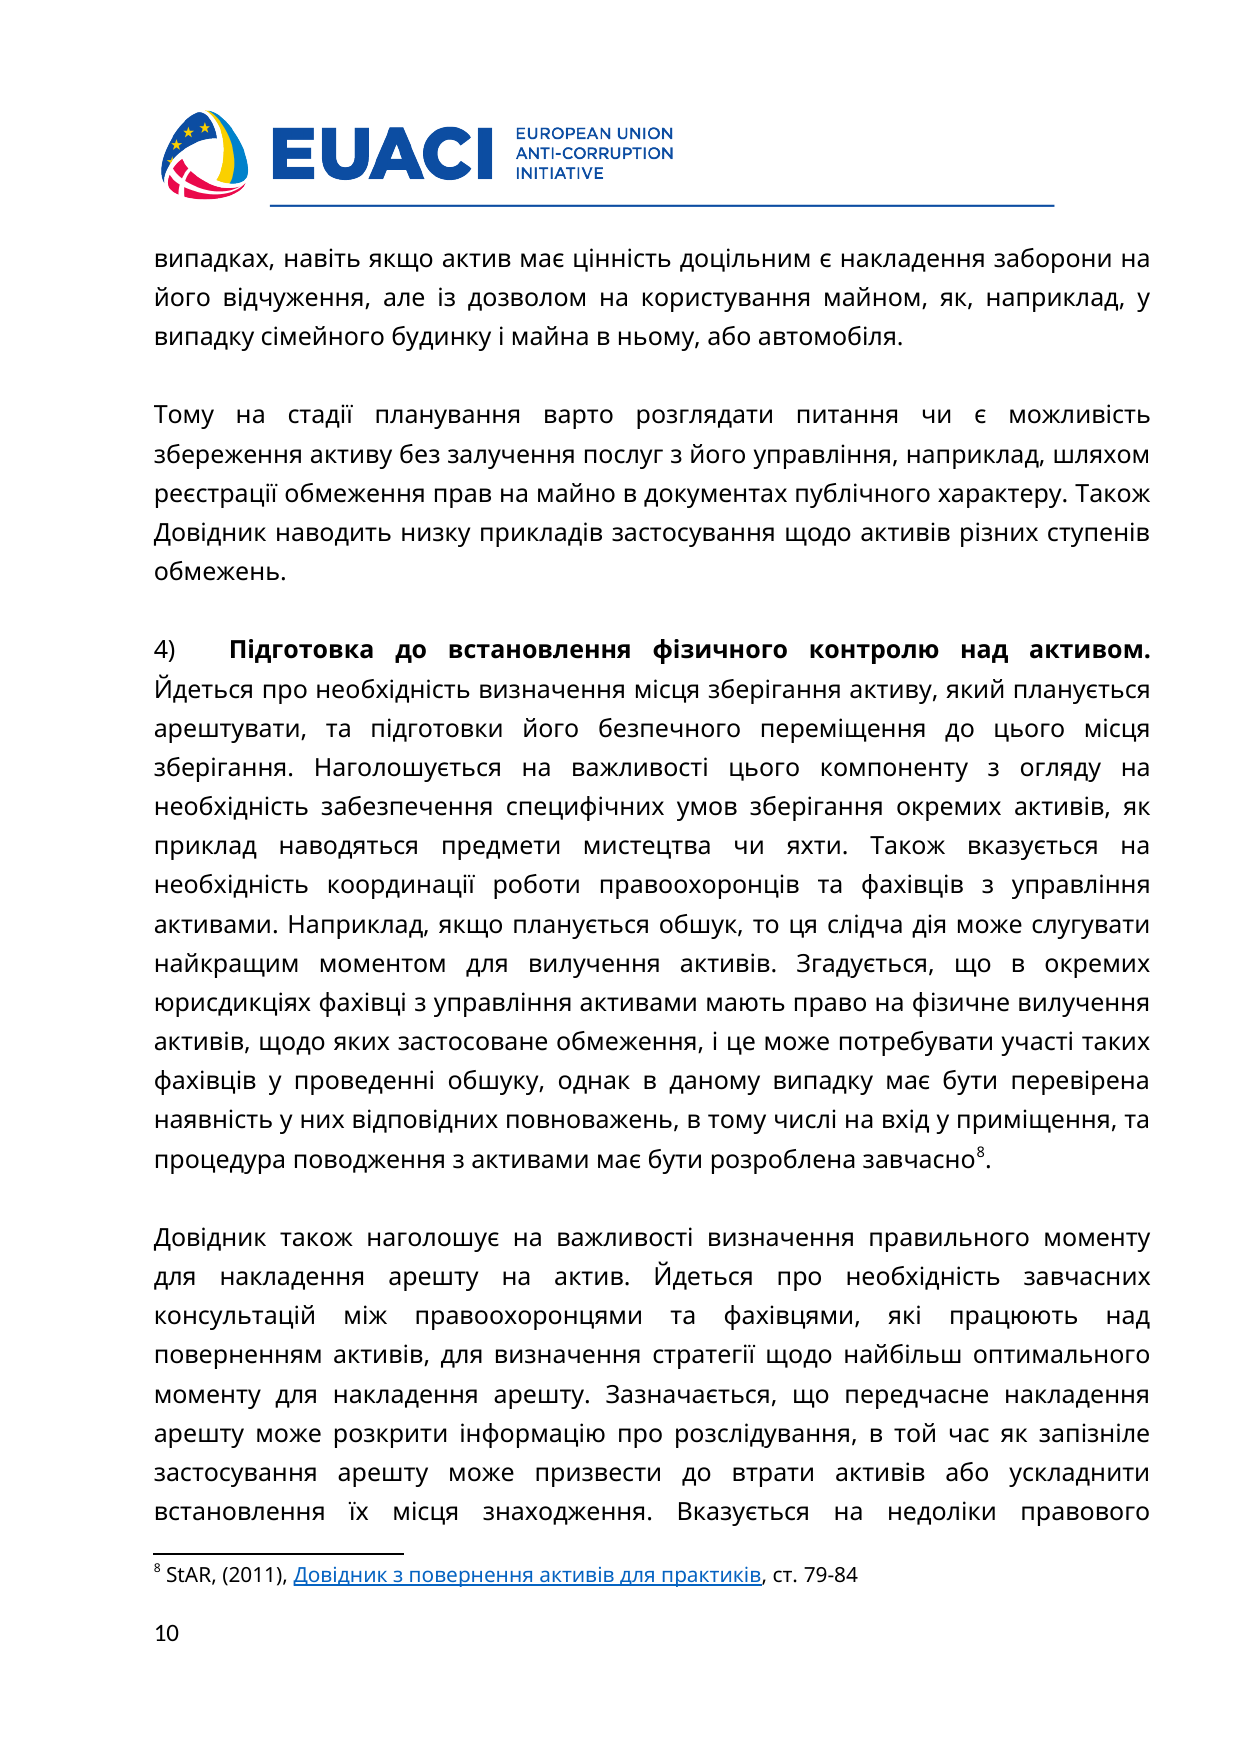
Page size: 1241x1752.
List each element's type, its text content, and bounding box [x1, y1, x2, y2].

picture [153, 73, 1059, 211]
list Тому на стадії планування варто розглядати питання чи є можливість збереження активу без залучення послуг з його управління, наприклад, шляхом реєстрації обмеження прав на майно в документах публічного характеру. Також Довідник наводить низку прикладів застосування щодо активів різних ступенів обмежень. [153, 397, 1152, 588]
list Підготовка до встановлення фізичного контролю над активом. Йдеться про необхідність визначення місця зберігання активу, який планується арештувати, та підготовки його безпечного переміщення до цього місця зберігання. Наголошується на важливості цього компоненту з огляду на необхідність забезпечення специфічних умов зберігання окремих активів, як приклад наводяться предмети мистецтва чи яхти. Також вказується на необхідність координації роботи правоохоронців та фахівців з управління активами. Наприклад, якщо планується обшук, то ця слідча дія може слугувати найкращим моментом для вилучення активів. Згадується, що в окремих юрисдикціях фахівці з управління активами мають право на фізичне вилучення активів, щодо яких застосоване обмеження, і це може потребувати участі таких фахівців у проведенні обшуку, однак в даному випадку має бути перевірена наявність у них відповідних повноважень, в тому числі на вхід у приміщення, та процедура поводження з активами має бути розроблена завчасно. [153, 632, 1152, 1175]
